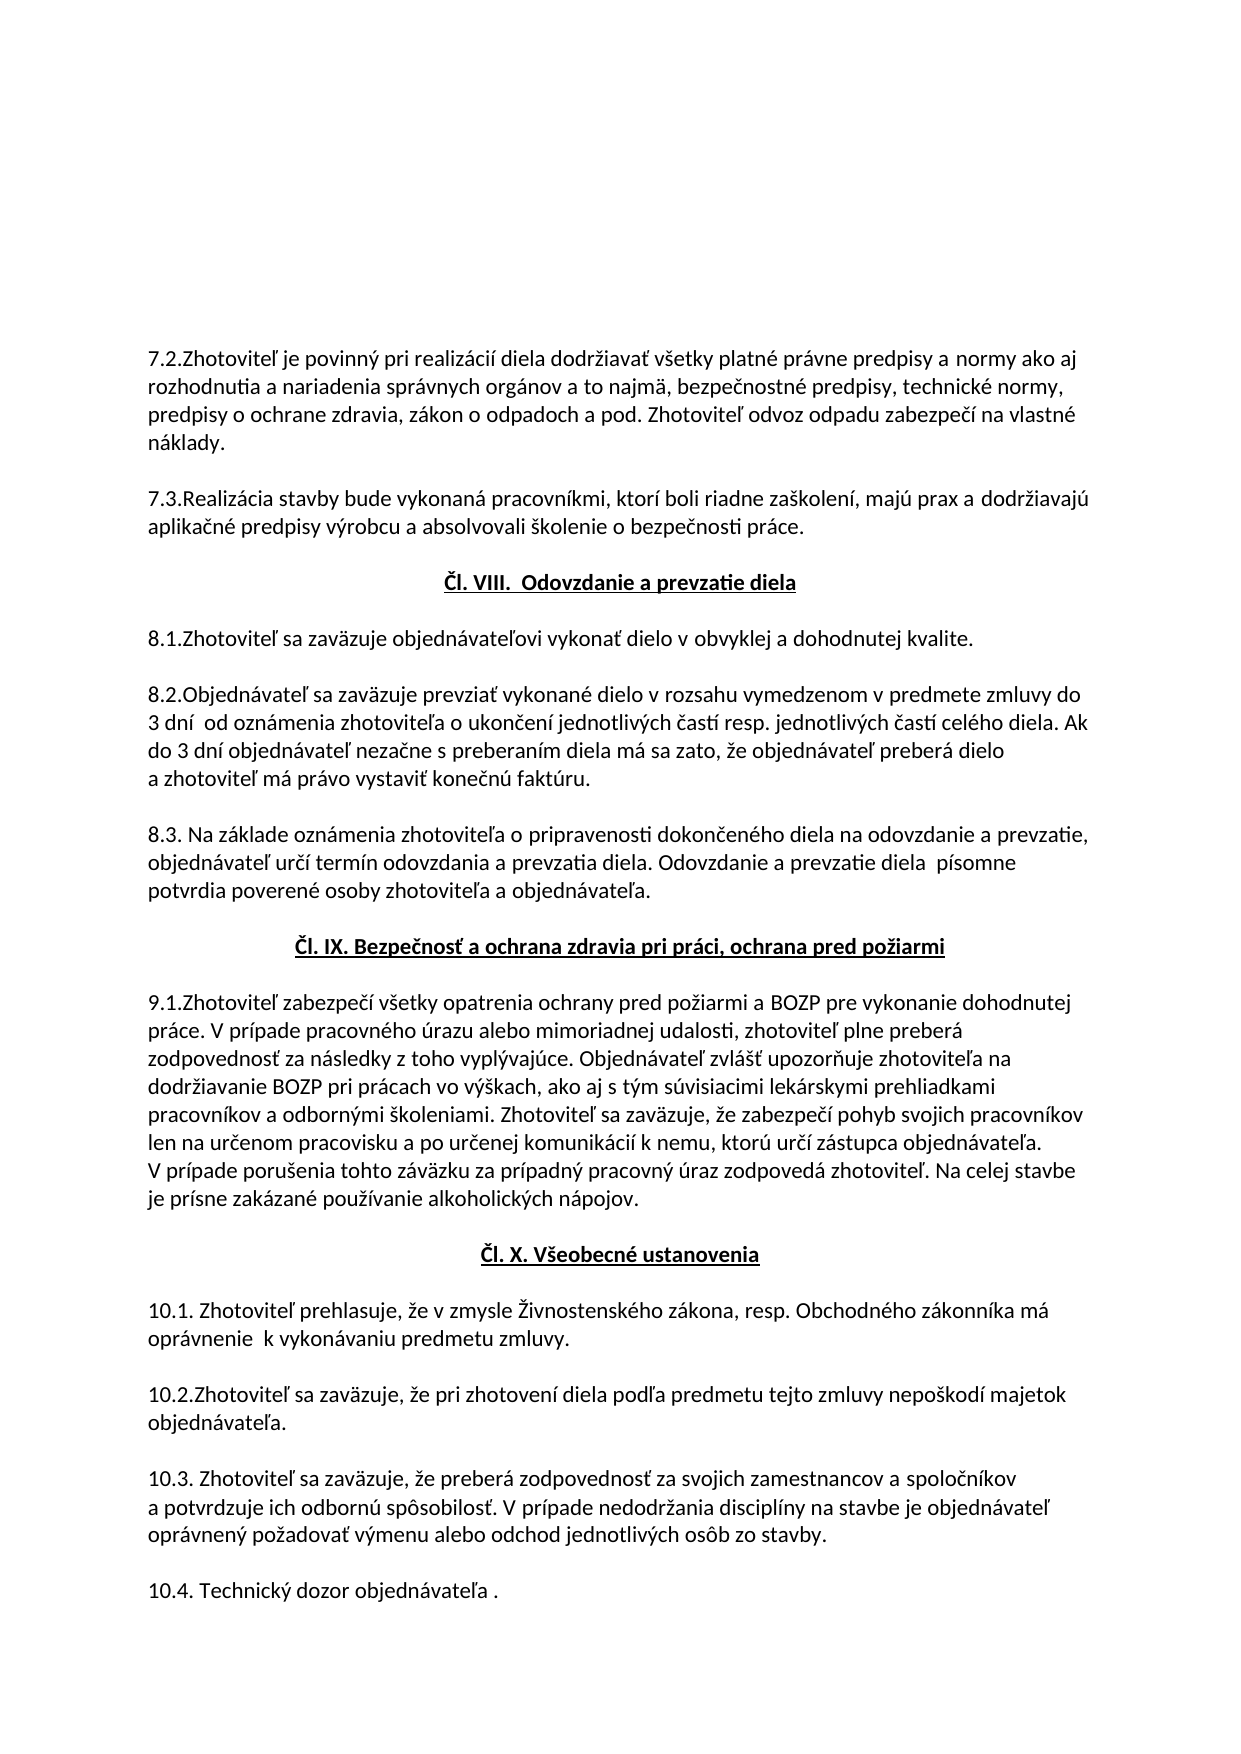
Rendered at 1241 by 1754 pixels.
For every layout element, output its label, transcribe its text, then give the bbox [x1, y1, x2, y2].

text 8.1.Zhotoviteľ sa zaväzuje objednávateľovi vykonať dielo v obvyklej a dohodnutej kvalite. [148, 624, 1093, 652]
text 10.2.Zhotoviteľ sa zaväzuje, že pri zhotovení diela podľa predmetu tejto zmluvy nepoškodí majetok objednávateľa. [148, 1381, 1093, 1437]
text 10.1. Zhotoviteľ prehlasuje, že v zmysle Živnostenského zákona, resp. Obchodného zákonníka má oprávnenie k vykonávaniu predmetu zmluvy. [148, 1296, 1093, 1352]
text 10.3. Zhotoviteľ sa zaväzuje, že preberá zodpovednosť za svojich zamestnancov a spoločníkov a potvrdzuje ich odbornú spôsobilosť. V prípade nedodržania disciplíny na stavbe je objednávateľ oprávnený požadovať výmenu alebo odchod jednotlivých osôb zo stavby. [148, 1464, 1093, 1549]
text 8.3. Na základe oznámenia zhotoviteľa o pripravenosti dokončeného diela na odovzdanie a prevzatie, objednávateľ určí termín odovzdania a prevzatia diela. Odovzdanie a prevzatie diela písomne potvrdia poverené osoby zhotoviteľa a objednávateľa. [148, 820, 1093, 904]
text 7.2.Zhotoviteľ je povinný pri realizácií diela dodržiavať všetky platné právne predpisy a normy ako aj rozhodnutia a nariadenia správnych orgánov a to najmä, bezpečnostné predpisy, technické normy, predpisy o ochrane zdravia, zákon o odpadoch a pod. Zhotoviteľ odvoz odpadu zabezpečí na vlastné náklady. [148, 344, 1093, 456]
text Čl. X. Všeobecné ustanovenia [148, 1240, 1093, 1268]
text 9.1.Zhotoviteľ zabezpečí všetky opatrenia ochrany pred požiarmi a BOZP pre vykonanie dohodnutej práce. V prípade pracovného úrazu alebo mimoriadnej udalosti, zhotoviteľ plne preberá zodpovednosť za následky z toho vyplývajúce. Objednávateľ zvlášť upozorňuje zhotoviteľa na dodržiavanie BOZP pri prácach vo výškach, ako aj s tým súvisiacimi lekárskymi prehliadkami pracovníkov a odbornými školeniami. Zhotoviteľ sa zaväzuje, že zabezpečí pohyb svojich pracovníkov len na určenom pracovisku a po určenej komunikácií k nemu, ktorú určí zástupca objednávateľa. V prípade porušenia tohto záväzku za prípadný pracovný úraz zodpovedá zhotoviteľ. Na celej stavbe je prísne zakázané používanie alkoholických nápojov. [148, 988, 1093, 1212]
text Čl. IX. Bezpečnosť a ochrana zdravia pri práci, ochrana pred požiarmi [148, 932, 1093, 960]
text 8.2.Objednávateľ sa zaväzuje prevziať vykonané dielo v rozsahu vymedzenom v predmete zmluvy do 3 dní od oznámenia zhotoviteľa o ukončení jednotlivých častí resp. jednotlivých častí celého diela. Ak do 3 dní objednávateľ nezačne s preberaním diela má sa zato, že objednávateľ preberá dielo a zhotoviteľ má právo vystaviť konečnú faktúru. [148, 680, 1093, 792]
text Čl. VIII. Odovzdanie a prevzatie diela [148, 568, 1093, 596]
text 7.3.Realizácia stavby bude vykonaná pracovníkmi, ktorí boli riadne zaškolení, majú prax a dodržiavajú aplikačné predpisy výrobcu a absolvovali školenie o bezpečnosti práce. [148, 484, 1093, 540]
text 10.4. Technický dozor objednávateľa . [148, 1577, 1093, 1605]
